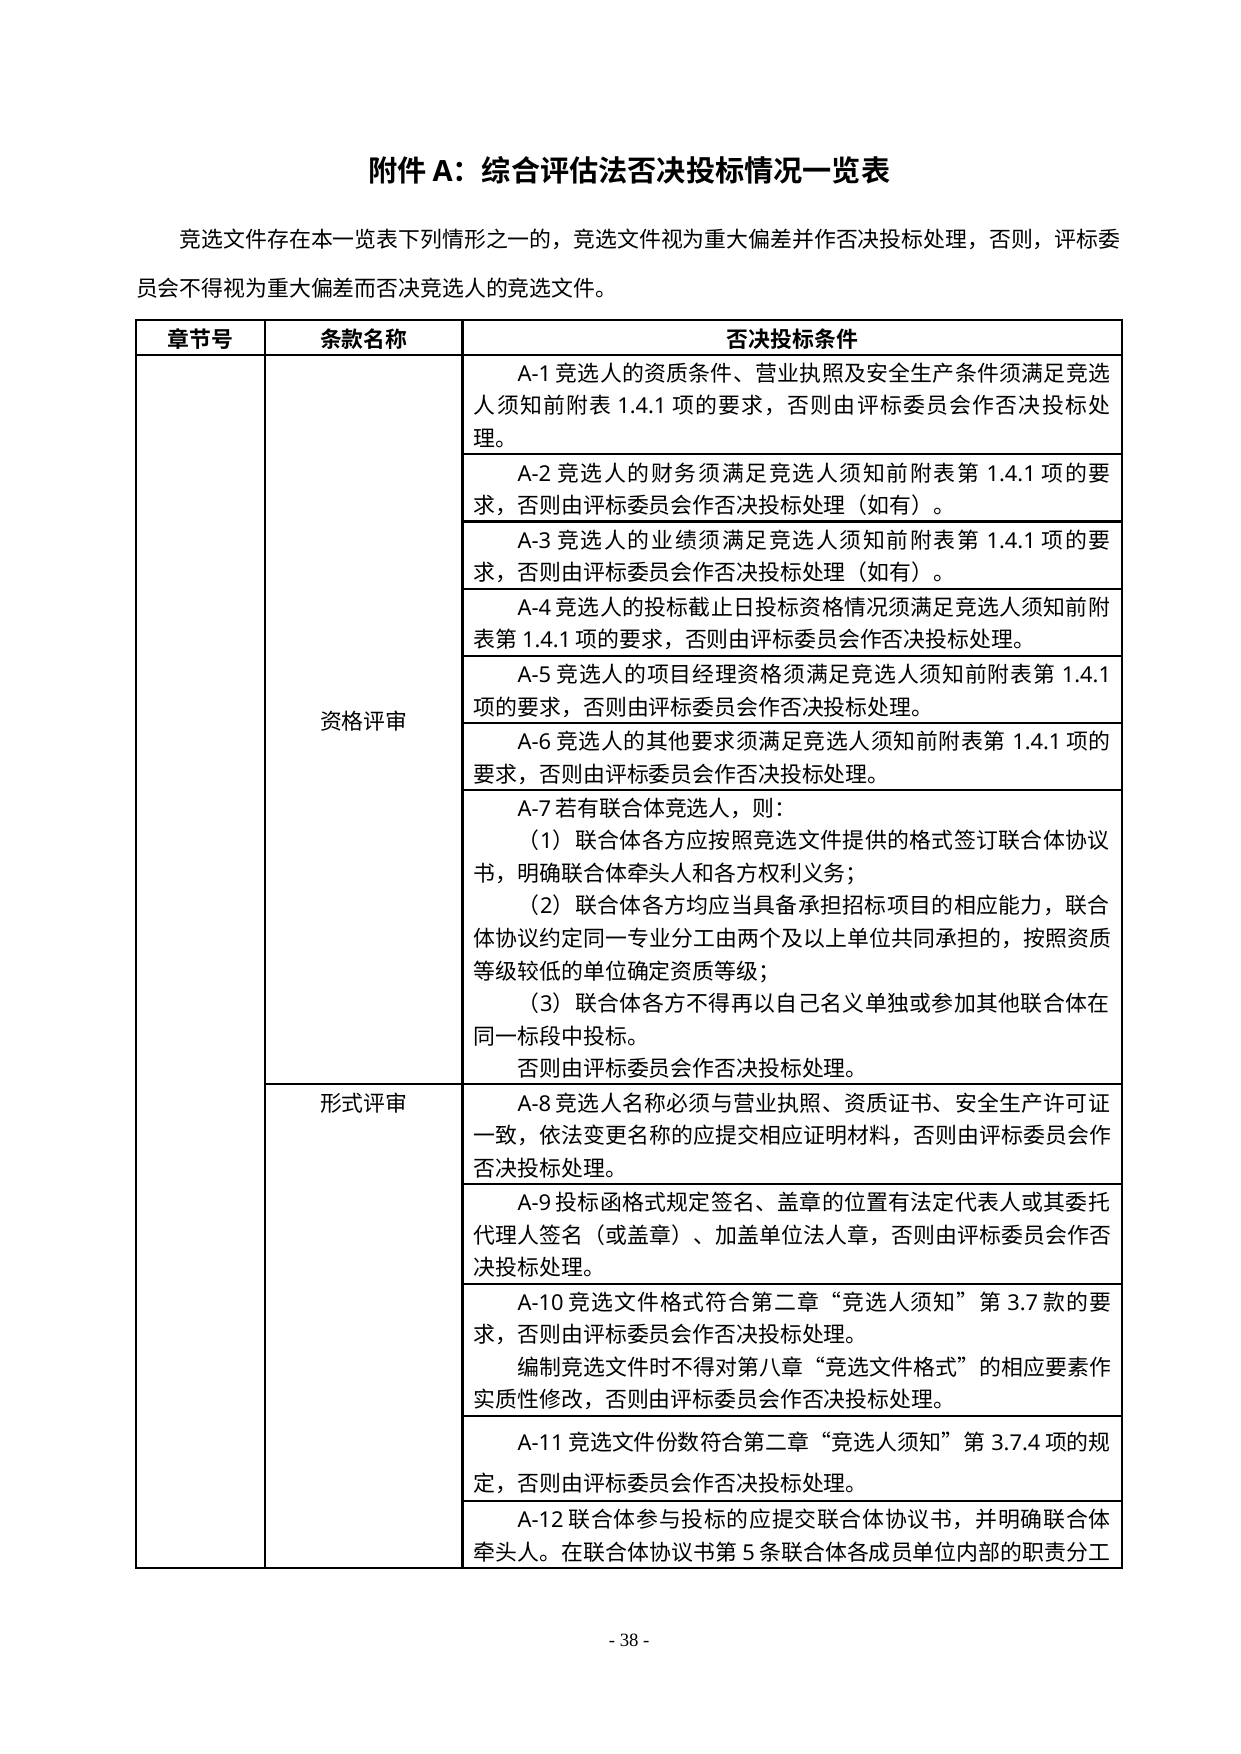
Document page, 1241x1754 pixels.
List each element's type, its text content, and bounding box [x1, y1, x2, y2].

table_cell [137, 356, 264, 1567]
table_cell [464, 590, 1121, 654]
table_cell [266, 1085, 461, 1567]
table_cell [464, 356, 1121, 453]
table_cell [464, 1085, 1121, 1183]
subtitle 竞选文件存在本一览表下列情形之一的，竞选文件视为重大偏差并作否决投标处理，否则，评标委员会不得视为重大偏差而否决竞选人的竞选文件。 [136, 222, 1122, 303]
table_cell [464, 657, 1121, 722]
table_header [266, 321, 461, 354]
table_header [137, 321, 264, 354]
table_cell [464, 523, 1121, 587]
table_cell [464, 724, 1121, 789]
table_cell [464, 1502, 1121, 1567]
subtitle 附件A：综合评估法否决投标情况一览表 [136, 136, 1122, 201]
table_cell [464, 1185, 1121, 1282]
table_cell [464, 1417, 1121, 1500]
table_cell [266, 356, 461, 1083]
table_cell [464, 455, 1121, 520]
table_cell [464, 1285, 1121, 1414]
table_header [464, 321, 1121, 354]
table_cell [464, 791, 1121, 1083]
